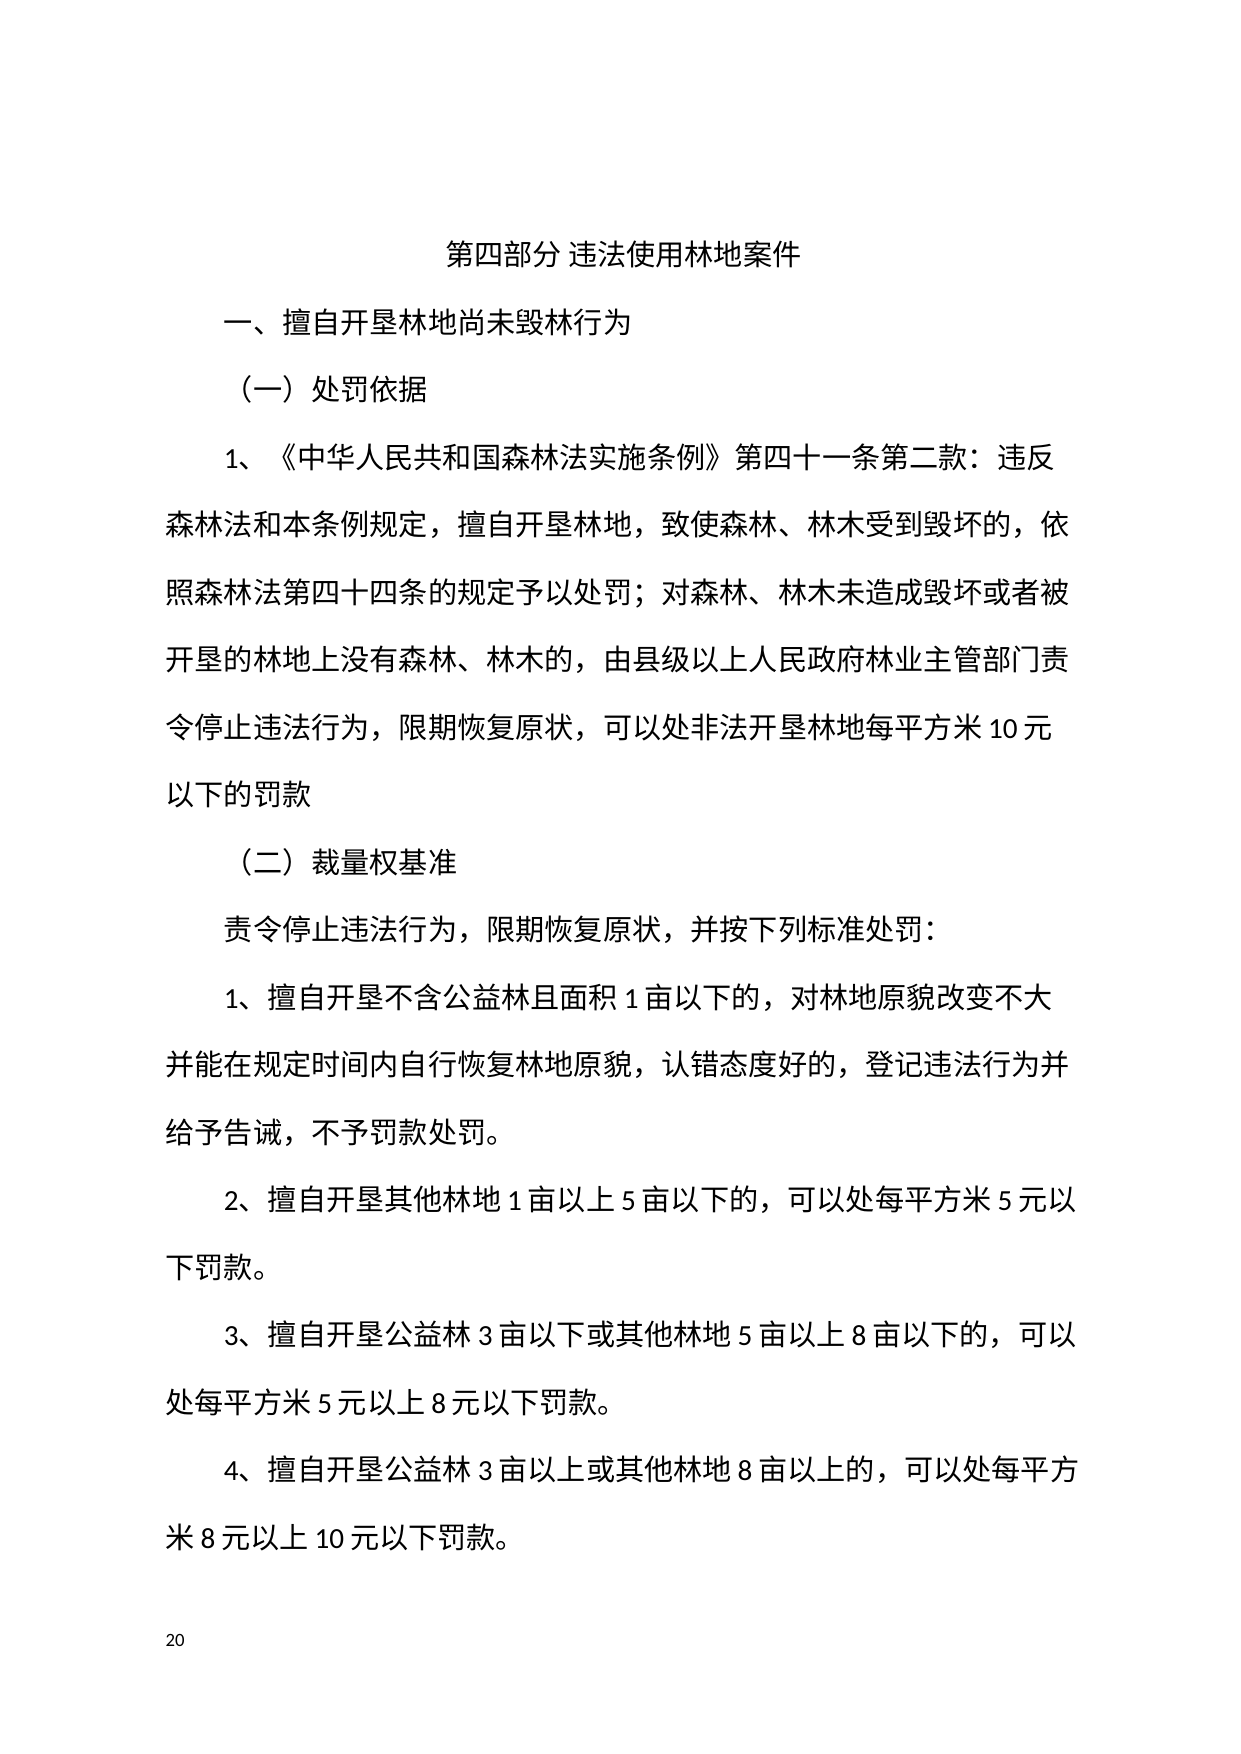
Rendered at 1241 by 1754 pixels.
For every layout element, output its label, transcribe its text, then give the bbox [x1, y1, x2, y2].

text 4、擅自开垦公益林3亩以上或其他林地8亩以上的，可以处每平方米8元以上10元以下罚款。 [165, 1434, 1081, 1569]
text （一）处罚依据 [165, 354, 1081, 422]
text 2、擅自开垦其他林地1亩以上5亩以下的，可以处每平方米5元以下罚款。 [165, 1164, 1081, 1299]
text 一、擅自开垦林地尚未毁林行为 [165, 287, 1081, 354]
text 第四部分 违法使用林地案件 [165, 219, 1081, 287]
text 1、《中华人民共和国森林法实施条例》第四十一条第二款：违反森林法和本条例规定，擅自开垦林地，致使森林、林木受到毁坏的，依照森林法第四十四条的规定予以处罚；对森林、林木未造成毁坏或者被开垦的林地上没有森林、林木的，由县级以上人民政府林业主管部门责令停止违法行为，限期恢复原状，可以处非法开垦林地每平方米10元以下的罚款 [165, 422, 1081, 827]
text 1、擅自开垦不含公益林且面积1亩以下的，对林地原貌改变不大并能在规定时间内自行恢复林地原貌，认错态度好的，登记违法行为并给予告诫，不予罚款处罚。 [165, 962, 1081, 1164]
text （二）裁量权基准 [165, 827, 1081, 894]
text 责令停止违法行为，限期恢复原状，并按下列标准处罚： [165, 894, 1081, 962]
text 3、擅自开垦公益林3亩以下或其他林地5亩以上8亩以下的，可以处每平方米5元以上8元以下罚款。 [165, 1299, 1081, 1434]
